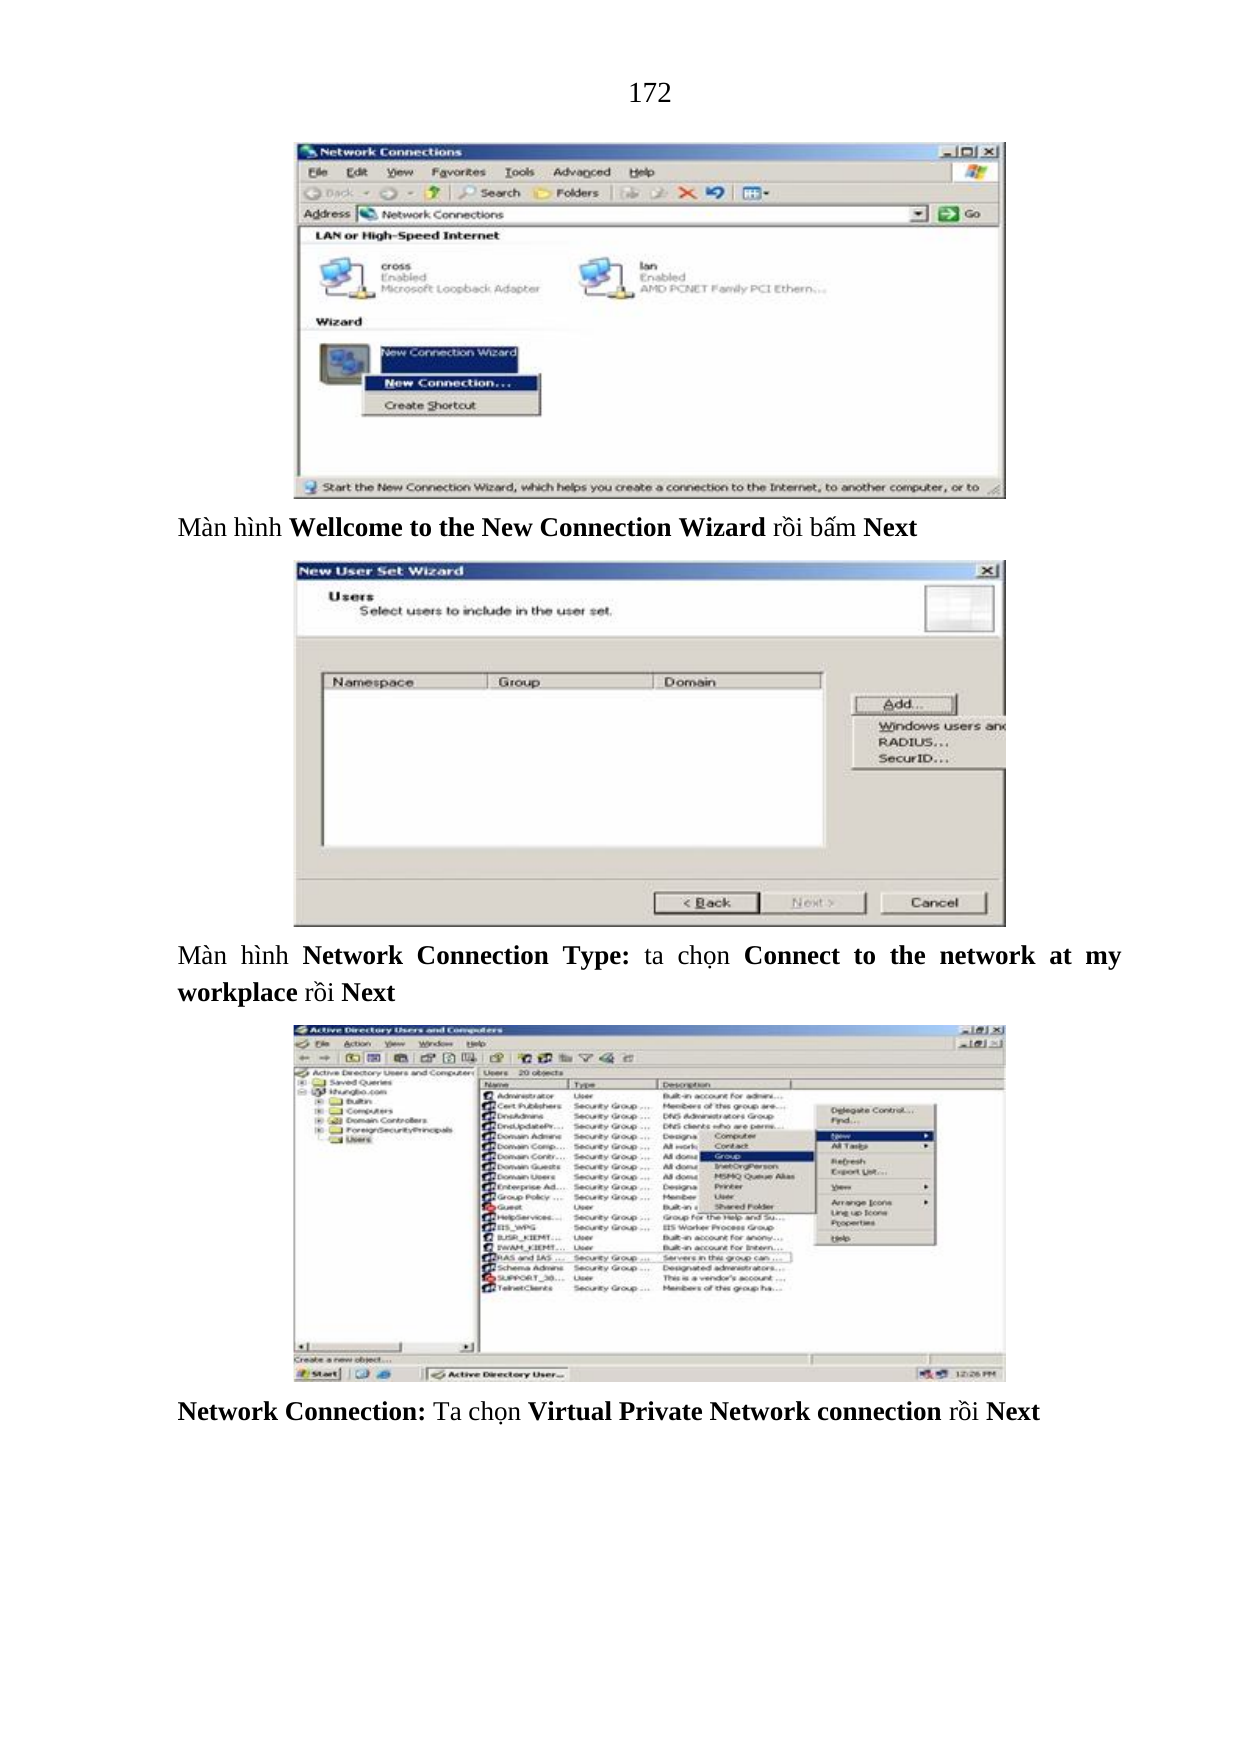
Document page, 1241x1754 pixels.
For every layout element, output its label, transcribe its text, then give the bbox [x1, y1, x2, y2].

text Network Connection: Ta chọn Virtual Private Network connection rồi Next [177, 1394, 1122, 1426]
picture [293, 142, 1006, 499]
picture [293, 560, 1006, 927]
text Màn hình Network Connection Type: ta chọn Connect to the network at my workplace rồi Next [177, 939, 1122, 1007]
text Màn hình Wellcome to the New Connection Wizard rồi bấm Next [177, 511, 1122, 542]
picture [293, 1025, 1006, 1382]
